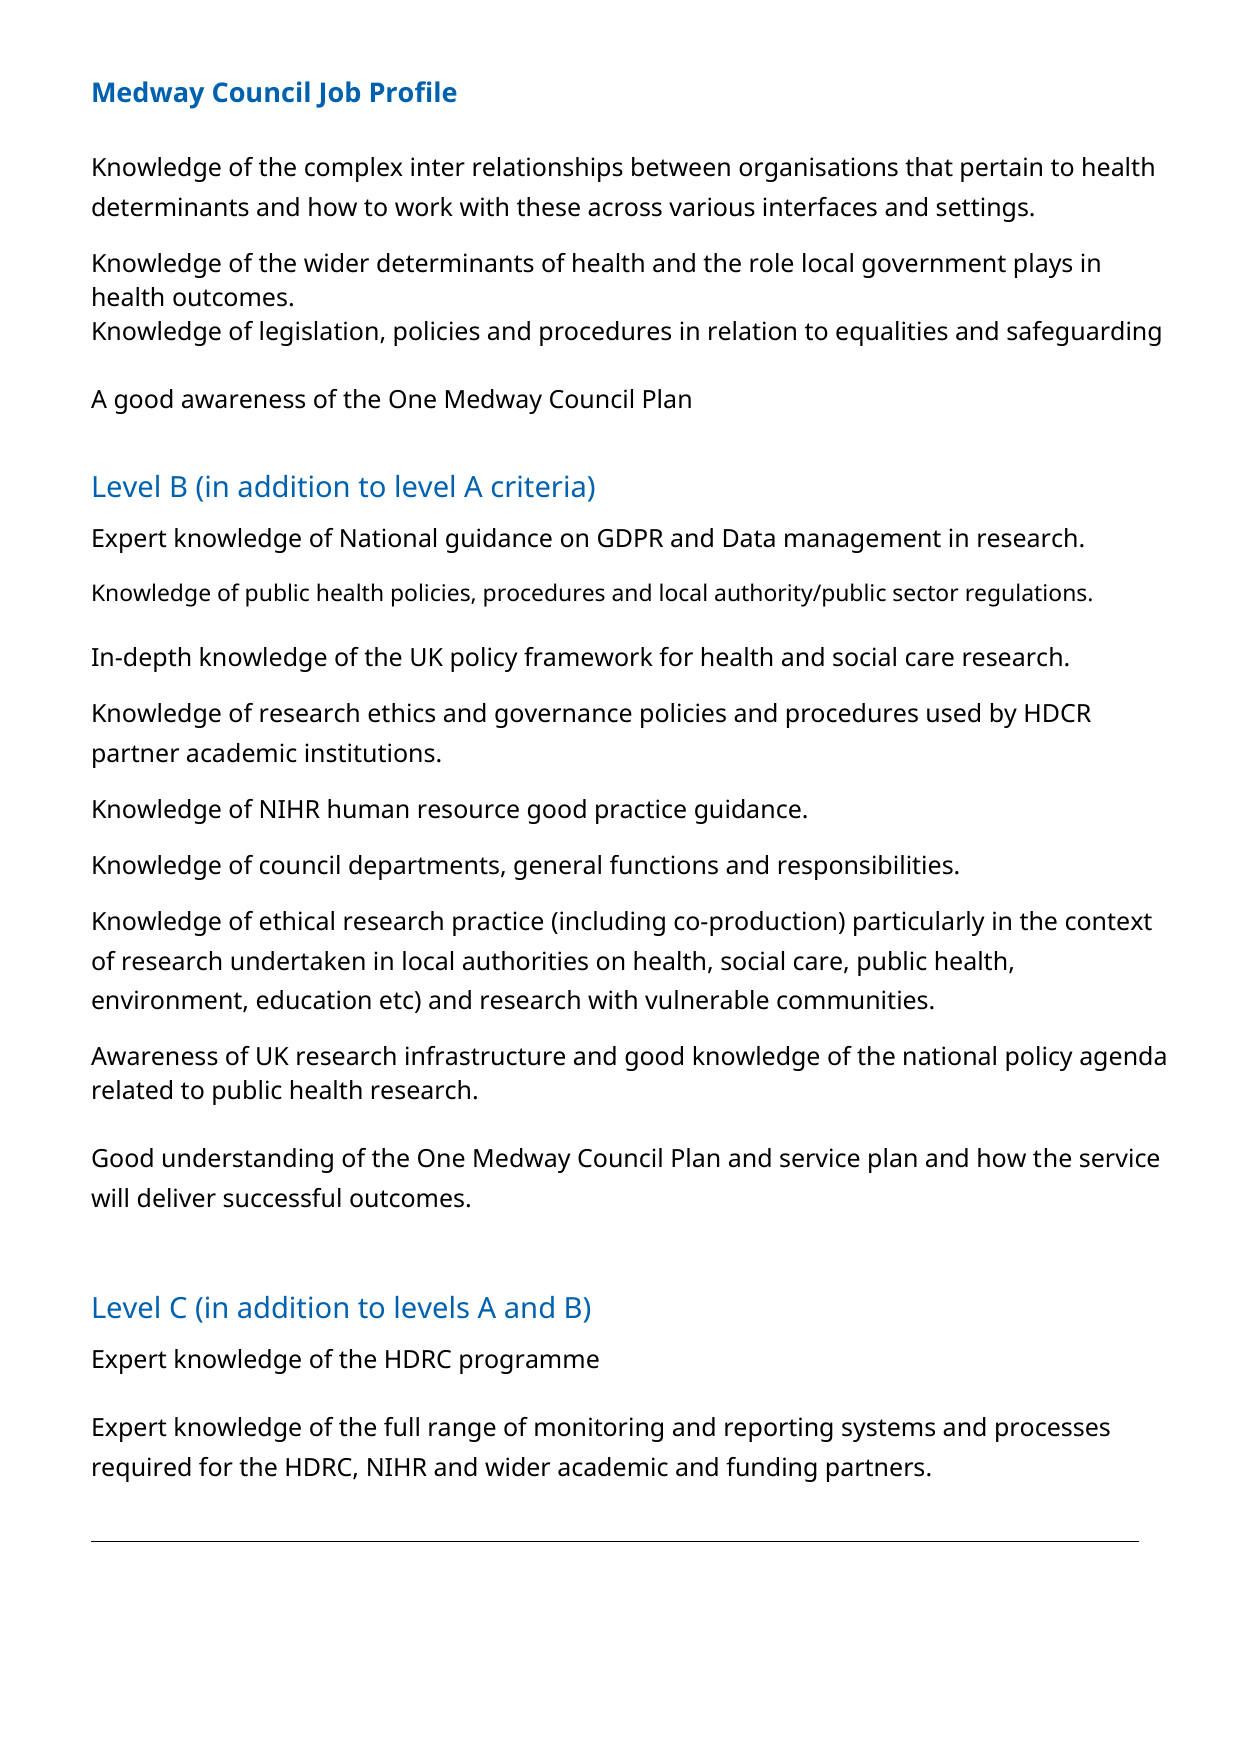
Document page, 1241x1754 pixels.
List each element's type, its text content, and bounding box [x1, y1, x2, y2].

text In-depth knowledge of the UK policy framework for health and social care research. [91, 639, 1169, 674]
text A good awareness of the One Medway Council Plan [91, 382, 1169, 416]
text Expert knowledge of the HDRC programme [91, 1342, 1169, 1376]
text Knowledge of the wider determinants of health and the role local government plays in health outcomes. [91, 246, 1169, 314]
text Knowledge of research ethics and governance policies and procedures used by HDCR partner academic institutions. [91, 696, 1169, 769]
text Knowledge of ethical research practice (including co-production) particularly in the context of research undertaken in local authorities on health, social care, public health, environment, education etc) and research with vulnerable communities. [91, 904, 1169, 1017]
text Knowledge of council departments, general functions and responsibilities. [91, 847, 1169, 882]
text Awareness of UK research infrastructure and good knowledge of the national policy agenda related to public health research. [91, 1039, 1169, 1107]
text Expert knowledge of National guidance on GDPR and Data management in research. [91, 521, 1169, 555]
text Knowledge of the complex inter relationships between organisations that pertain to health determinants and how to work with these across various interfaces and settings. [91, 150, 1169, 223]
subtitle Level C (in addition to levels A and B) [91, 1287, 1139, 1327]
text Knowledge of public health policies, procedures and local authority/public sector regulations. [91, 577, 1169, 608]
text Knowledge of NIHR human resource good practice guidance. [91, 791, 1169, 825]
subtitle Level B (in addition to level A criteria) [91, 467, 1139, 506]
text Knowledge of legislation, policies and procedures in relation to equalities and safeguarding [91, 314, 1169, 348]
text Expert knowledge of the full range of monitoring and reporting systems and processes required for the HDRC, NIHR and wider academic and funding partners. [91, 1410, 1169, 1483]
text Good understanding of the One Medway Council Plan and service plan and how the service will deliver successful outcomes. [91, 1141, 1169, 1214]
